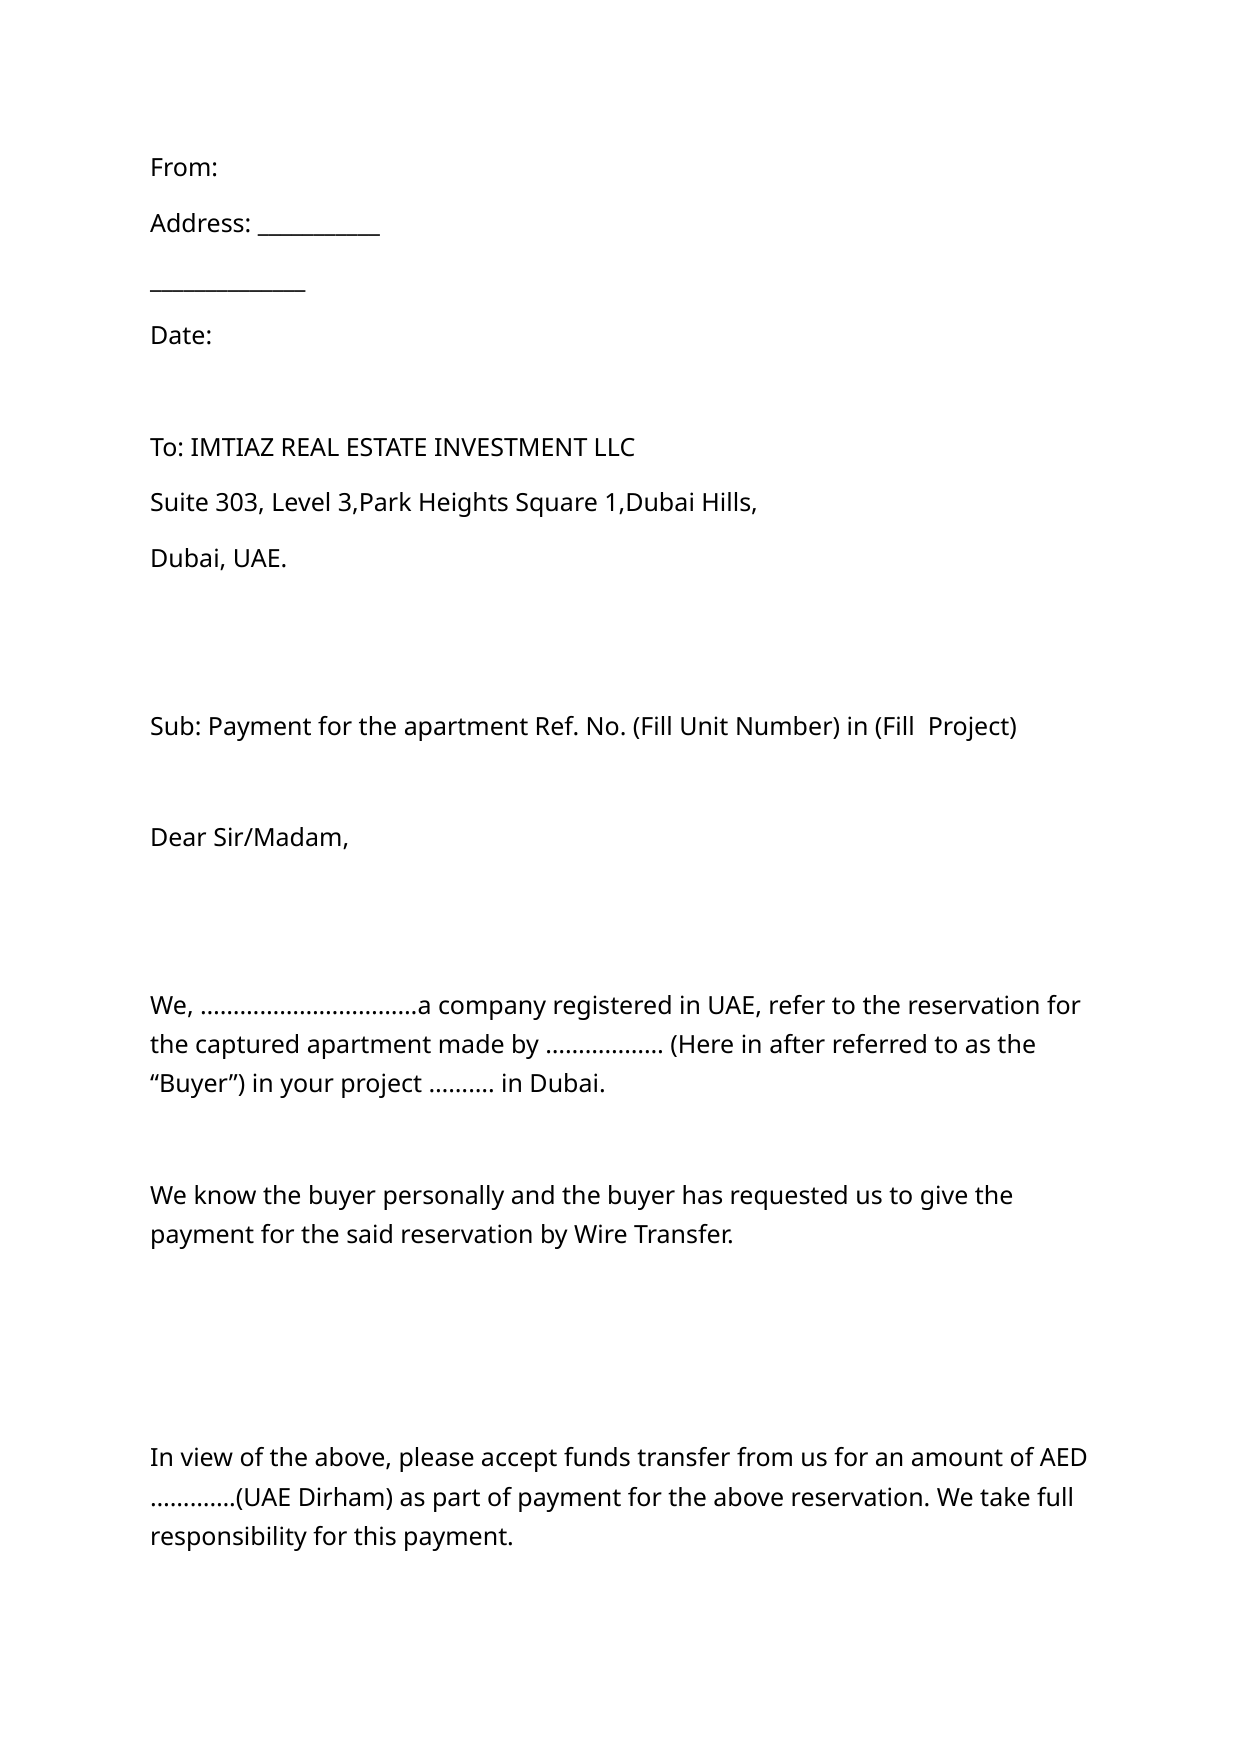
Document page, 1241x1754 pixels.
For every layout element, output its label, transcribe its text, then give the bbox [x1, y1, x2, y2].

text Dubai, UAE. [150, 541, 1090, 575]
text Dear Sir/Madam, [150, 820, 1090, 854]
text Address: ___________ [150, 206, 1090, 240]
text ______________ [150, 262, 1090, 296]
text From: [150, 150, 1090, 184]
text Sub: Payment for the apartment Ref. No. (Fill Unit Number) in (Fill Project) [150, 708, 1090, 742]
text In view of the above, please accept funds transfer from us for an amount of AED ………….(UAE Dirham) as part of payment for the above reservation. We take full responsibility for this payment. [150, 1440, 1090, 1552]
text We, ……………………………a company registered in UAE, refer to the reservation for the captured apartment made by ……………… (Here in after referred to as the “Buyer”) in your project ………. in Dubai. [150, 987, 1090, 1100]
text We know the buyer personally and the buyer has requested us to give the payment for the said reservation by Wire Transfer. [150, 1177, 1090, 1251]
text Date: [150, 317, 1090, 352]
text To: IMTIAZ REAL ESTATE INVESTMENT LLC [150, 429, 1090, 463]
text Suite 303, Level 3,Park Heights Square 1,Dubai Hills, [150, 485, 1090, 519]
